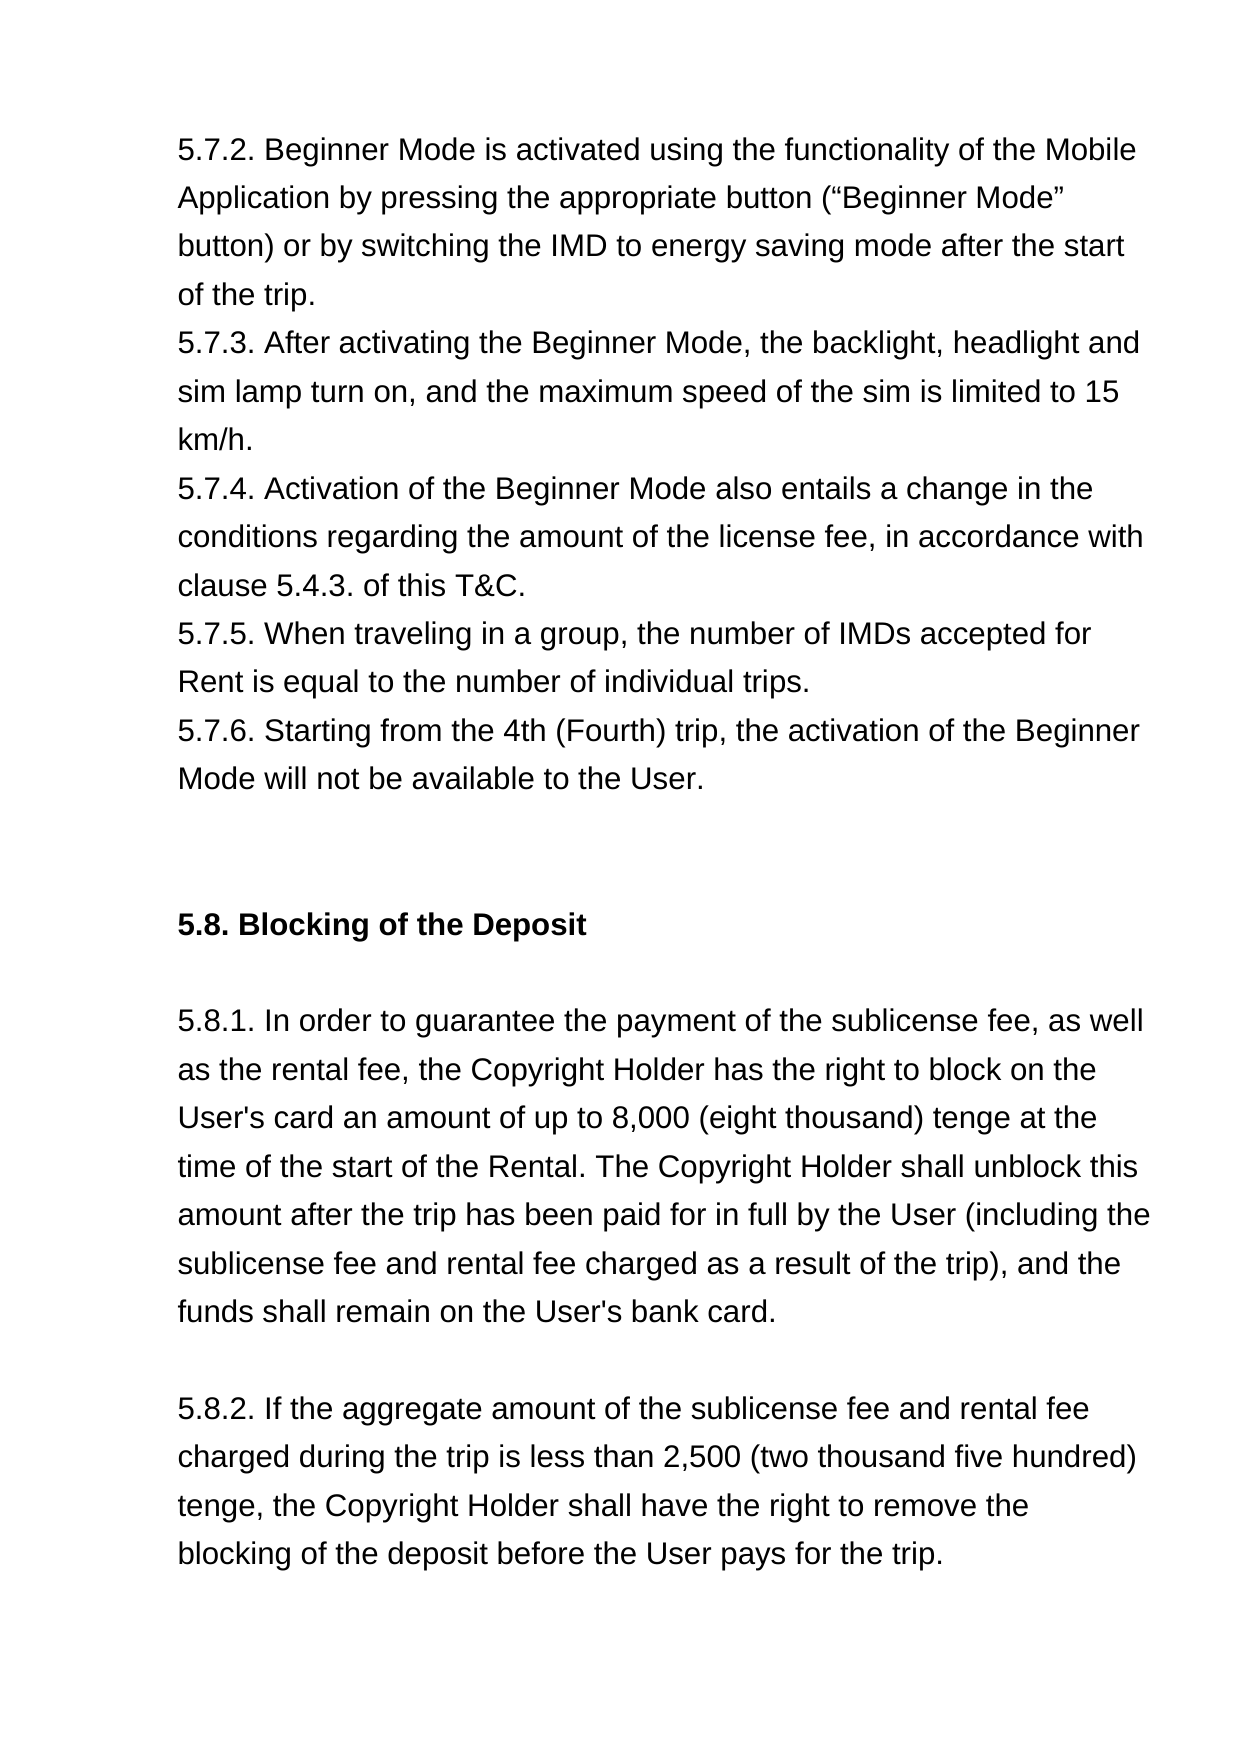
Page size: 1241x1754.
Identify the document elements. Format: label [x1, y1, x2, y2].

text [177, 118, 1152, 1620]
